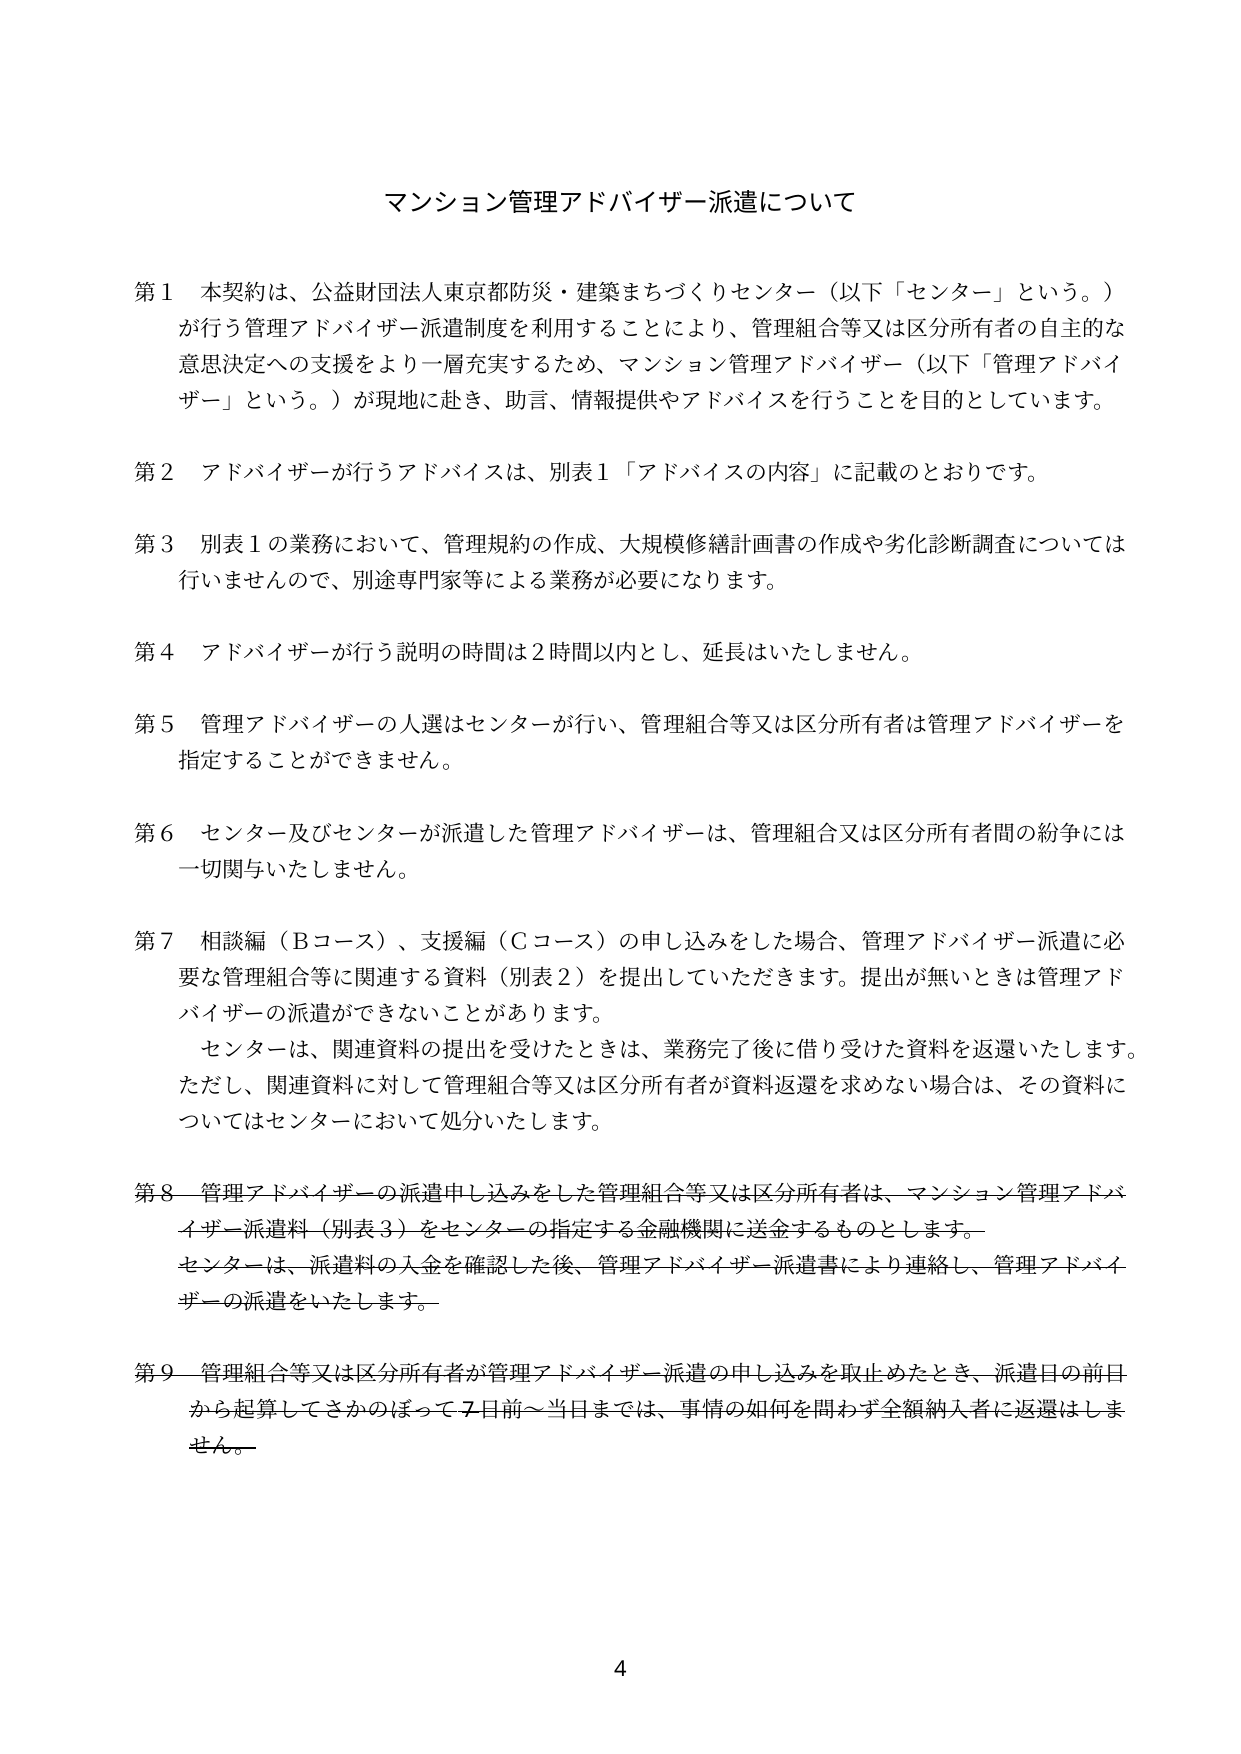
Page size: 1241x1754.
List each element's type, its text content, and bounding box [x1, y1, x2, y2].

text 第１ 本契約は、公益財団法人東京都防災・建築まちづくりセンター（以下「センター」という。）が行う管理アドバイザー派遣制度を利用することにより、管理組合等又は区分所有者の自主的な意思決定への支援をより一層充実するため、マンション管理アドバイザー（以下「管理アドバイザー」という。）が現地に赴き、助言、情報提供やアドバイスを行うことを目的としています。 [134, 273, 1128, 417]
text 第３ 別表１の業務において、管理規約の作成、大規模修繕計画書の作成や劣化診断調査については行いませんので、別途専門家等による業務が必要になります。 [134, 525, 1128, 597]
text 第６ センター及びセンターが派遣した管理アドバイザーは、管理組合又は区分所有者間の紛争には一切関与いたしません。 [134, 813, 1128, 886]
text 第５ 管理アドバイザーの人選はセンターが行い、管理組合等又は区分所有者は管理アドバイザーを指定することができません。 [134, 705, 1128, 777]
text 第９ 管理組合等又は区分所有者が管理アドバイザー派遣の申し込みを取止めたとき、派遣日の前日から起算してさかのぼって7日前～当日までは、事情の如何を問わず全額納入者に返還はしません。 [134, 1354, 1128, 1462]
text 第８ 管理アドバイザーの派遣申し込みをした管理組合等又は区分所有者は、マンション管理アドバイザー派遣料（別表３）をセンターの指定する金融機関に送金するものとします。 [134, 1174, 1128, 1246]
text 第７ 相談編（Ｂコース）、支援編（Ｃコース）の申し込みをした場合、管理アドバイザー派遣に必要な管理組合等に関連する資料（別表２）を提出していただきます。提出が無いときは管理アドバイザーの派遣ができないことがあります。 [134, 922, 1128, 1030]
text センターは、関連資料の提出を受けたときは、業務完了後に借り受けた資料を返還いたします。ただし、関連資料に対して管理組合等又は区分所有者が資料返還を求めない場合は、その資料についてはセンターにおいて処分いたします。 [134, 1030, 1128, 1138]
text マンション管理アドバイザー派遣について [112, 165, 1128, 237]
text 第２ アドバイザーが行うアドバイスは、別表１「アドバイスの内容」に記載のとおりです。 [112, 453, 1128, 489]
text センターは、派遣料の入金を確認した後、管理アドバイザー派遣書により連絡し、管理アドバイザーの派遣をいたします。 [178, 1246, 1128, 1318]
text 第４ アドバイザーが行う説明の時間は２時間以内とし、延長はいたしません。 [112, 633, 1128, 669]
